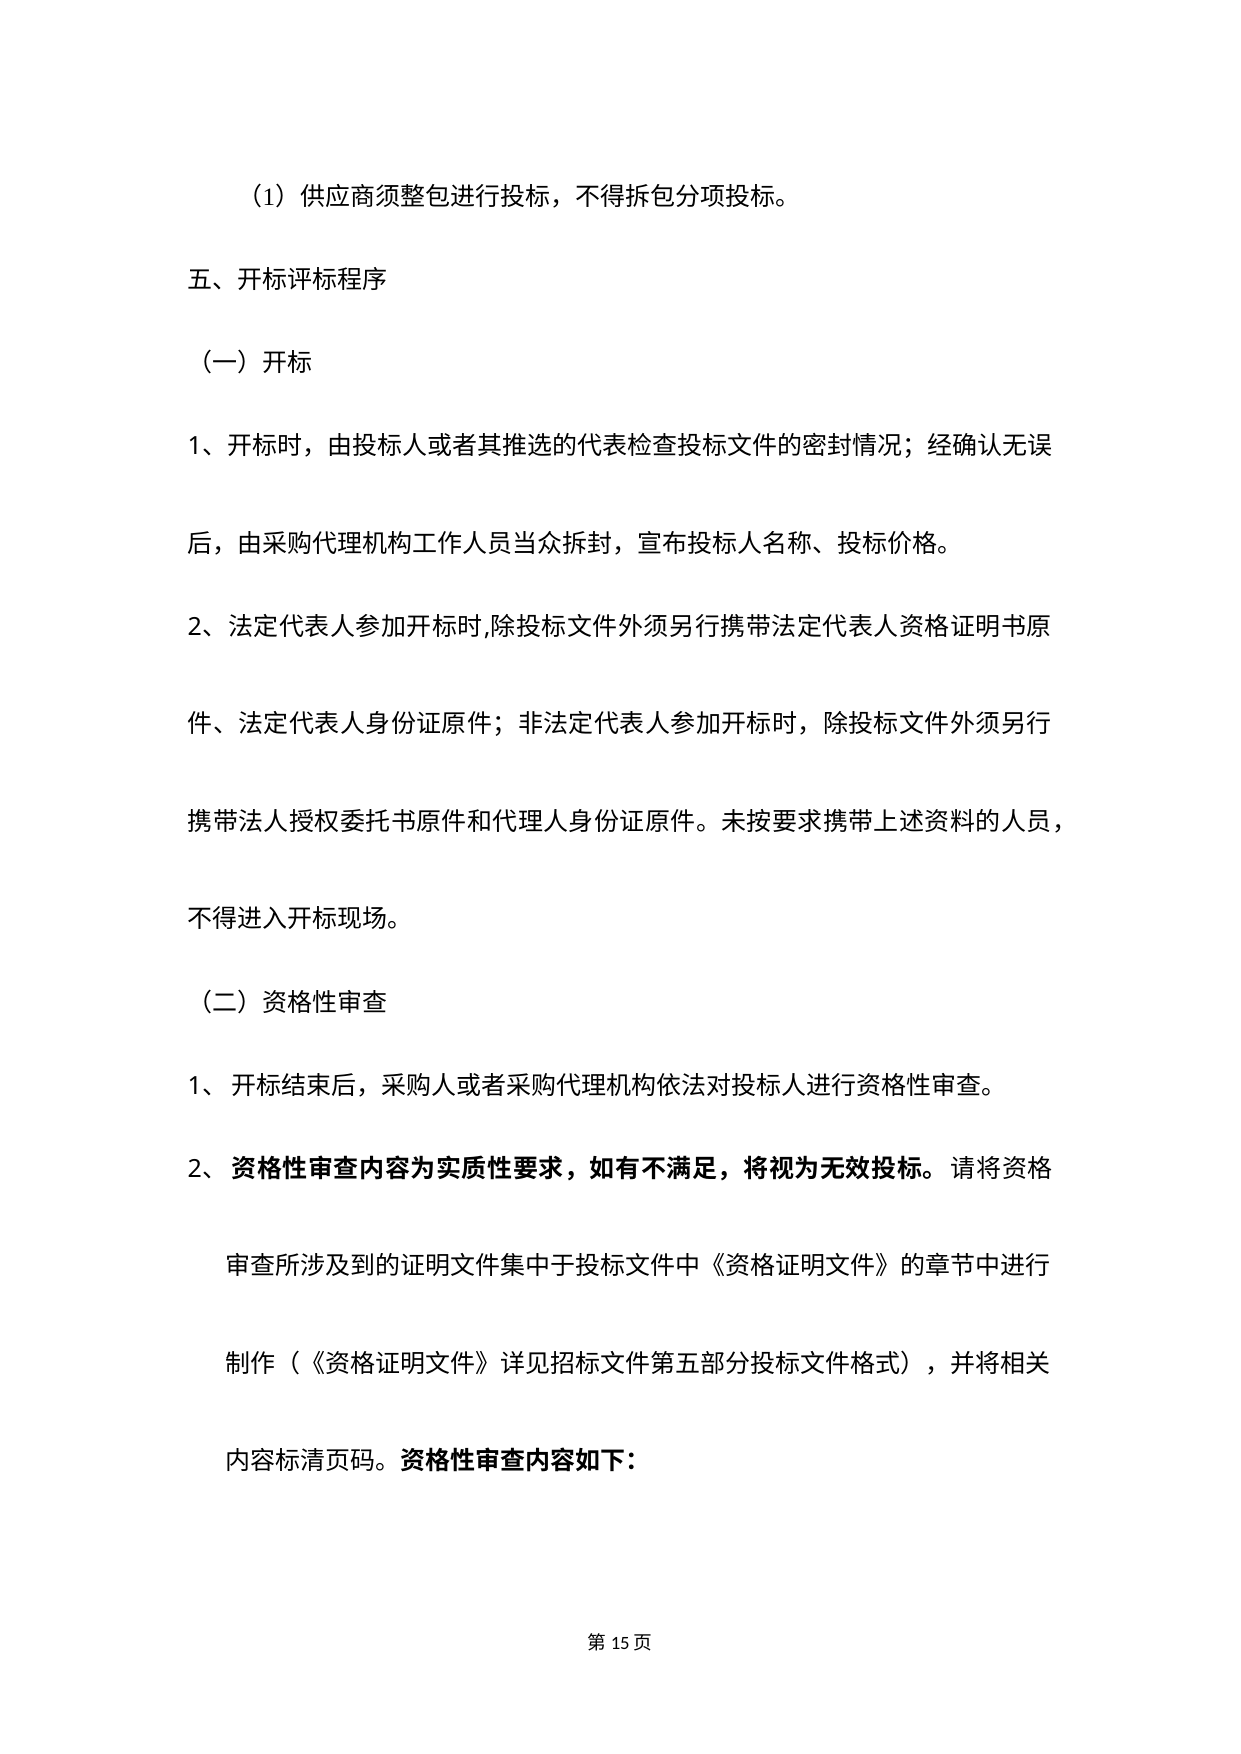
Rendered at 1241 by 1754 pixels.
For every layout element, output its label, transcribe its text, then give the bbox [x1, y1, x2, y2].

list 资格性审查内容为实质性要求，如有不满足，将视为无效投标。请将资格审查所涉及到的证明文件集中于投标文件中《资格证明文件》的章节中进行制作（《资格证明文件》详见招标文件第五部分投标文件格式），并将相关内容标清页码。资格性审查内容如下： [187, 1134, 1053, 1491]
text （一）开标 [187, 328, 1053, 393]
list 开标结束后，采购人或者采购代理机构依法对投标人进行资格性审查。 [187, 1051, 1053, 1116]
text （1）供应商须整包进行投标，不得拆包分项投标。 [187, 162, 1053, 227]
text （二）资格性审查 [187, 968, 1053, 1033]
text 2、法定代表人参加开标时,除投标文件外须另行携带法定代表人资格证明书原件、法定代表人身份证原件；非法定代表人参加开标时，除投标文件外须另行携带法人授权委托书原件和代理人身份证原件。未按要求携带上述资料的人员，不得进入开标现场。 [187, 592, 1053, 949]
text 五、开标评标程序 [187, 245, 1053, 310]
text 1、开标时，由投标人或者其推选的代表检查投标文件的密封情况；经确认无误后，由采购代理机构工作人员当众拆封，宣布投标人名称、投标价格。 [187, 411, 1053, 574]
